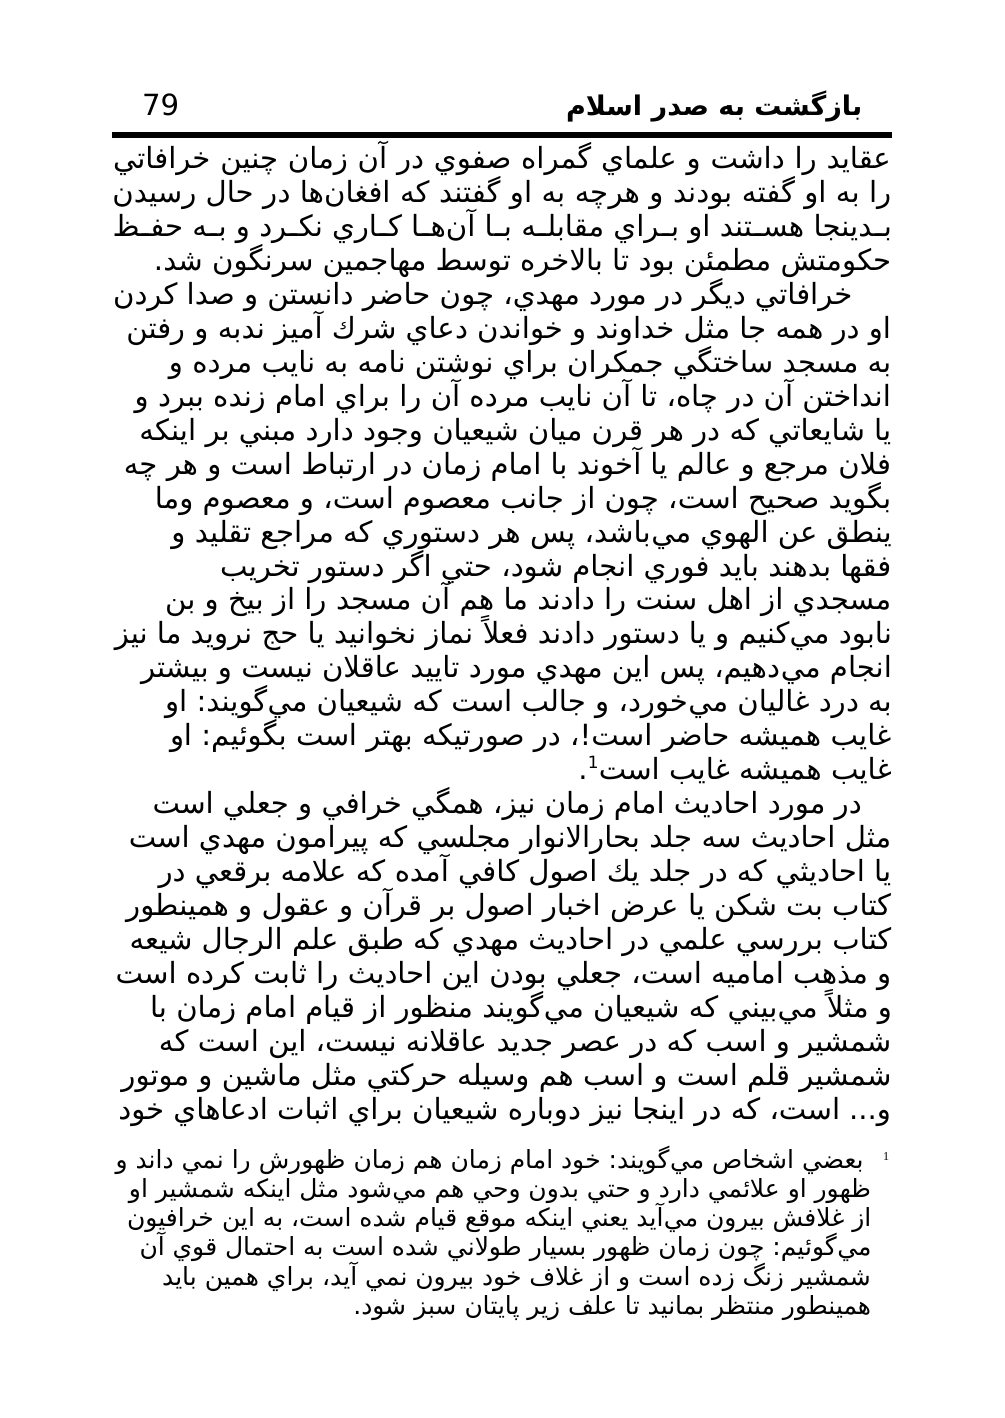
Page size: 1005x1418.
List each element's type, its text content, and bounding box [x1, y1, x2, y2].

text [112, 141, 892, 277]
text خرافاتي ديگر در مورد مهدي، چون حاضر دانستن و صدا كردن او در همه جا مثل خداوند و خواندن دعاي شرك آميز ندبه و رفتن به مسجد ساختگي جمكران براي نوشتن نامه به نايب مرده و انداختن آن در چاه، تا آن نايب مرده آن را براي امام زنده ببرد و يا شايعاتي كه در هر قرن ميان شيعيان وجود دارد مبني بر اينكه فلان مرجع و عالم يا آخوند با امام زمان در ارتباط است و هر چه بگويد صحيح است، چون از جانب معصوم است، و معصوم وما ينطق عن الهوي مي‌باشد، پس هر دستوري كه مراجع تقليد و فقها بدهند بايد فوري انجام شود، حتي اگر دستور تخريب مسجدي از اهل سنت را دادند ما هم آن مسجد را از بيخ و بن نابود مي‌كنيم و يا دستور دادند فعلاً نماز نخوانيد يا حج نرويد ما نيز انجام مي‌دهيم، پس اين مهدي مورد تاييد عاقلان نيست و بيشتر به درد غاليان مي‌خورد، و جالب است كه شيعيان مي‌گويند: او غايب هميشه حاضر است!، در صورتيكه بهتر است بگوئيم: او غايب هميشه غايب است. [112, 277, 892, 787]
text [112, 787, 892, 1126]
